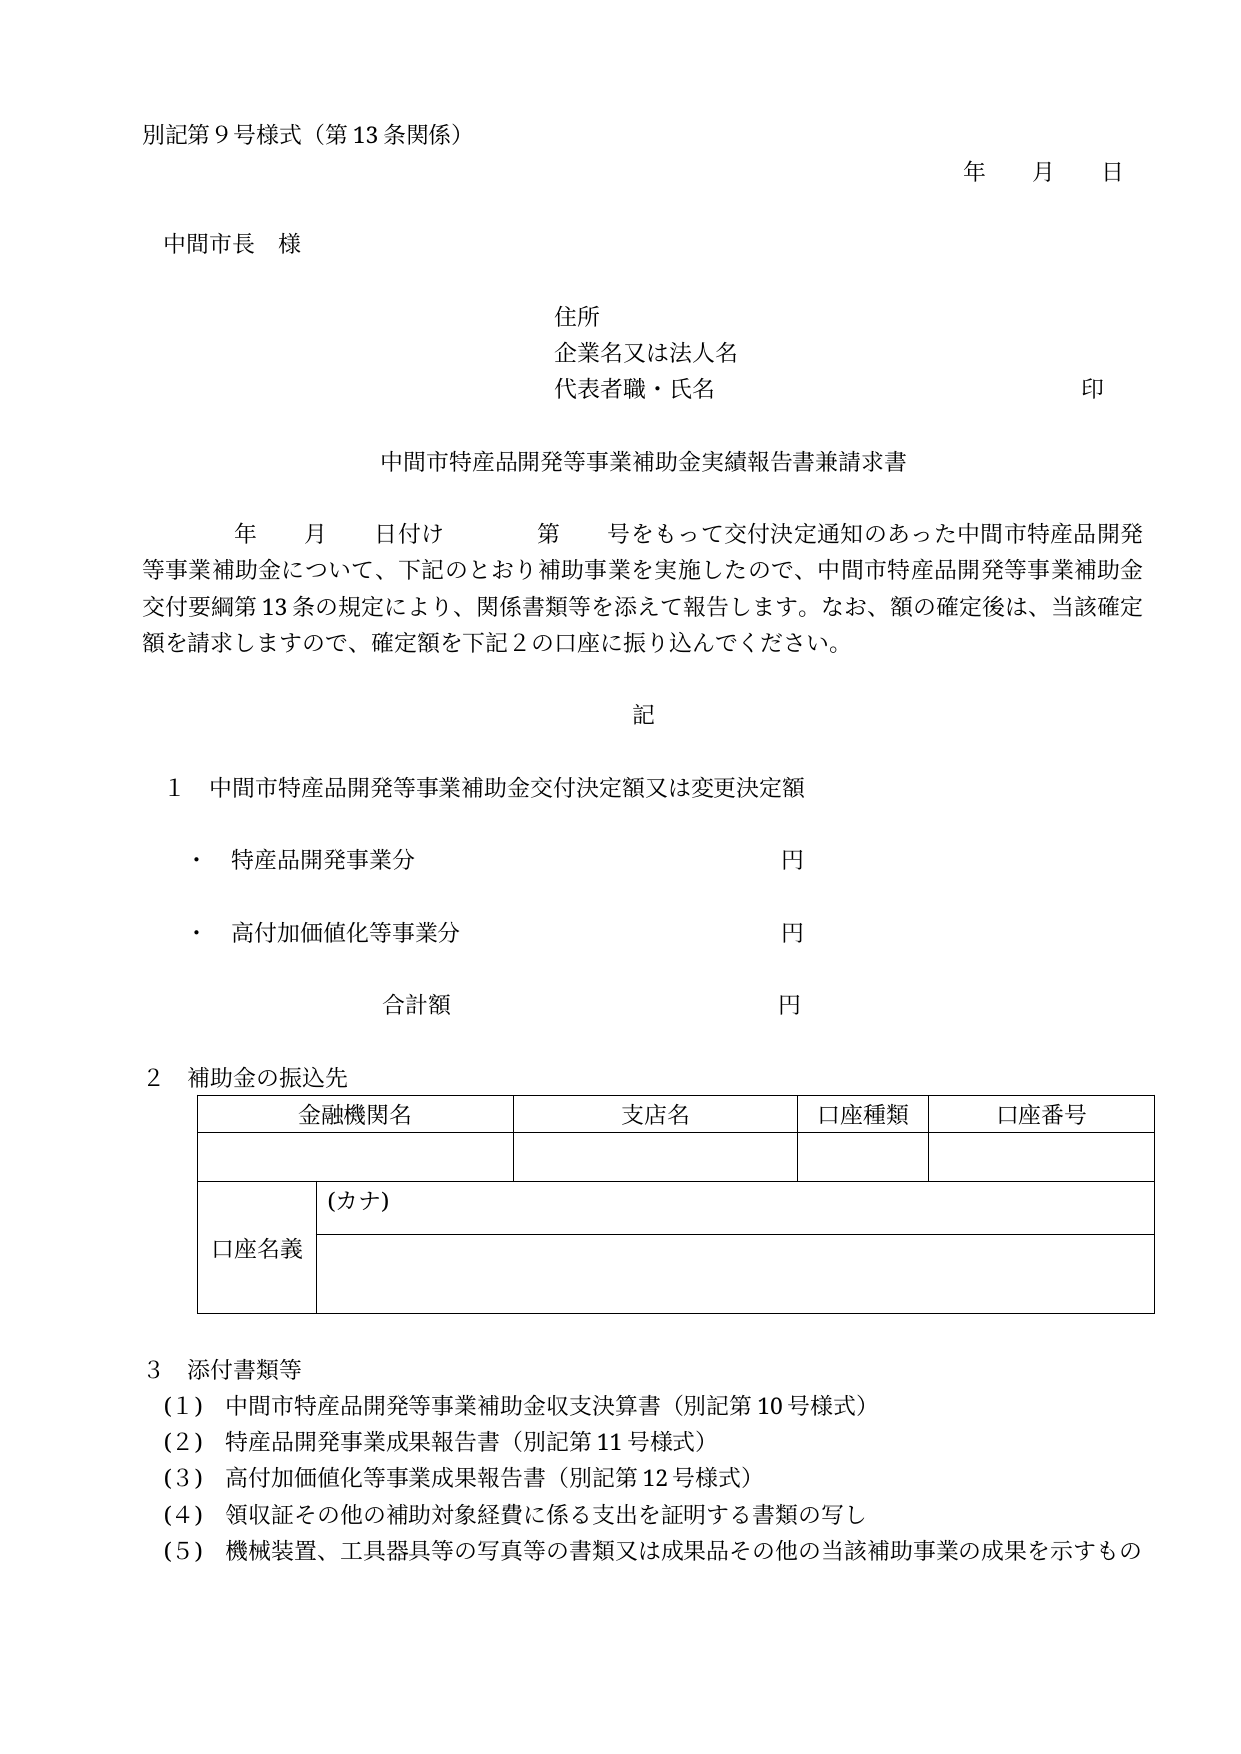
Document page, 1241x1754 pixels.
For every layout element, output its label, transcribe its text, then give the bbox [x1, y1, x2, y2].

text １ 中間市特産品開発等事業補助金交付決定額又は変更決定額 [164, 768, 1146, 804]
text (２) 特産品開発事業成果報告書（別記第11号様式） [164, 1423, 1146, 1459]
table_cell [198, 1133, 513, 1181]
text (１) 中間市特産品開発等事業補助金収支決算書（別記第10号様式） [164, 1386, 1146, 1423]
table_cell [317, 1235, 1154, 1313]
text 中間市長 様 [164, 224, 1146, 261]
text ・ 特産品開発事業分 円 [186, 841, 1146, 877]
text (４) 領収証その他の補助対象経費に係る支出を証明する書類の写し [164, 1495, 1146, 1531]
table_cell [798, 1133, 928, 1181]
table_header 口座番号 [929, 1096, 1154, 1132]
text 年 月 日 [142, 152, 1124, 188]
subtitle 記 [142, 696, 1146, 732]
text (３) 高付加価値化等事業成果報告書（別記第12号様式） [164, 1459, 1146, 1495]
table_cell [929, 1133, 1154, 1181]
text 別記第９号様式（第13条関係） [142, 116, 1146, 152]
text 住所 [142, 297, 1146, 333]
text (５) 機械装置、工具器具等の写真等の書類又は成果品その他の当該補助事業の成果を示すもの [164, 1531, 1146, 1568]
table_header 支店名 [514, 1096, 797, 1132]
text 合計額 円 [142, 986, 1146, 1022]
table_header 口座種類 [798, 1096, 928, 1132]
text 代表者職・氏名 印 [142, 369, 1146, 406]
text 中間市特産品開発等事業補助金実績報告書兼請求書 [142, 442, 1146, 478]
text 企業名又は法人名 [142, 333, 1146, 369]
table_cell [514, 1133, 797, 1181]
text 年 月 日付け 第 号をもって交付決定通知のあった中間市特産品開発等事業補助金について、下記のとおり補助事業を実施したので、中間市特産品開発等事業補助金交付要綱第13条の規定により、関係書類等を添えて報告します。なお、額の確定後は、当該確定額を請求しますので、確定額を下記２の口座に振り込んでください。 [142, 514, 1146, 659]
table_header 金融機関名 [198, 1096, 513, 1132]
text ３ 添付書類等 [142, 1350, 1146, 1386]
table_cell 口座名義 [198, 1182, 316, 1313]
text ２ 補助金の振込先 [142, 1058, 1146, 1094]
table_cell (カナ) [317, 1182, 1154, 1234]
text ・ 高付加価値化等事業分 円 [186, 913, 1146, 949]
